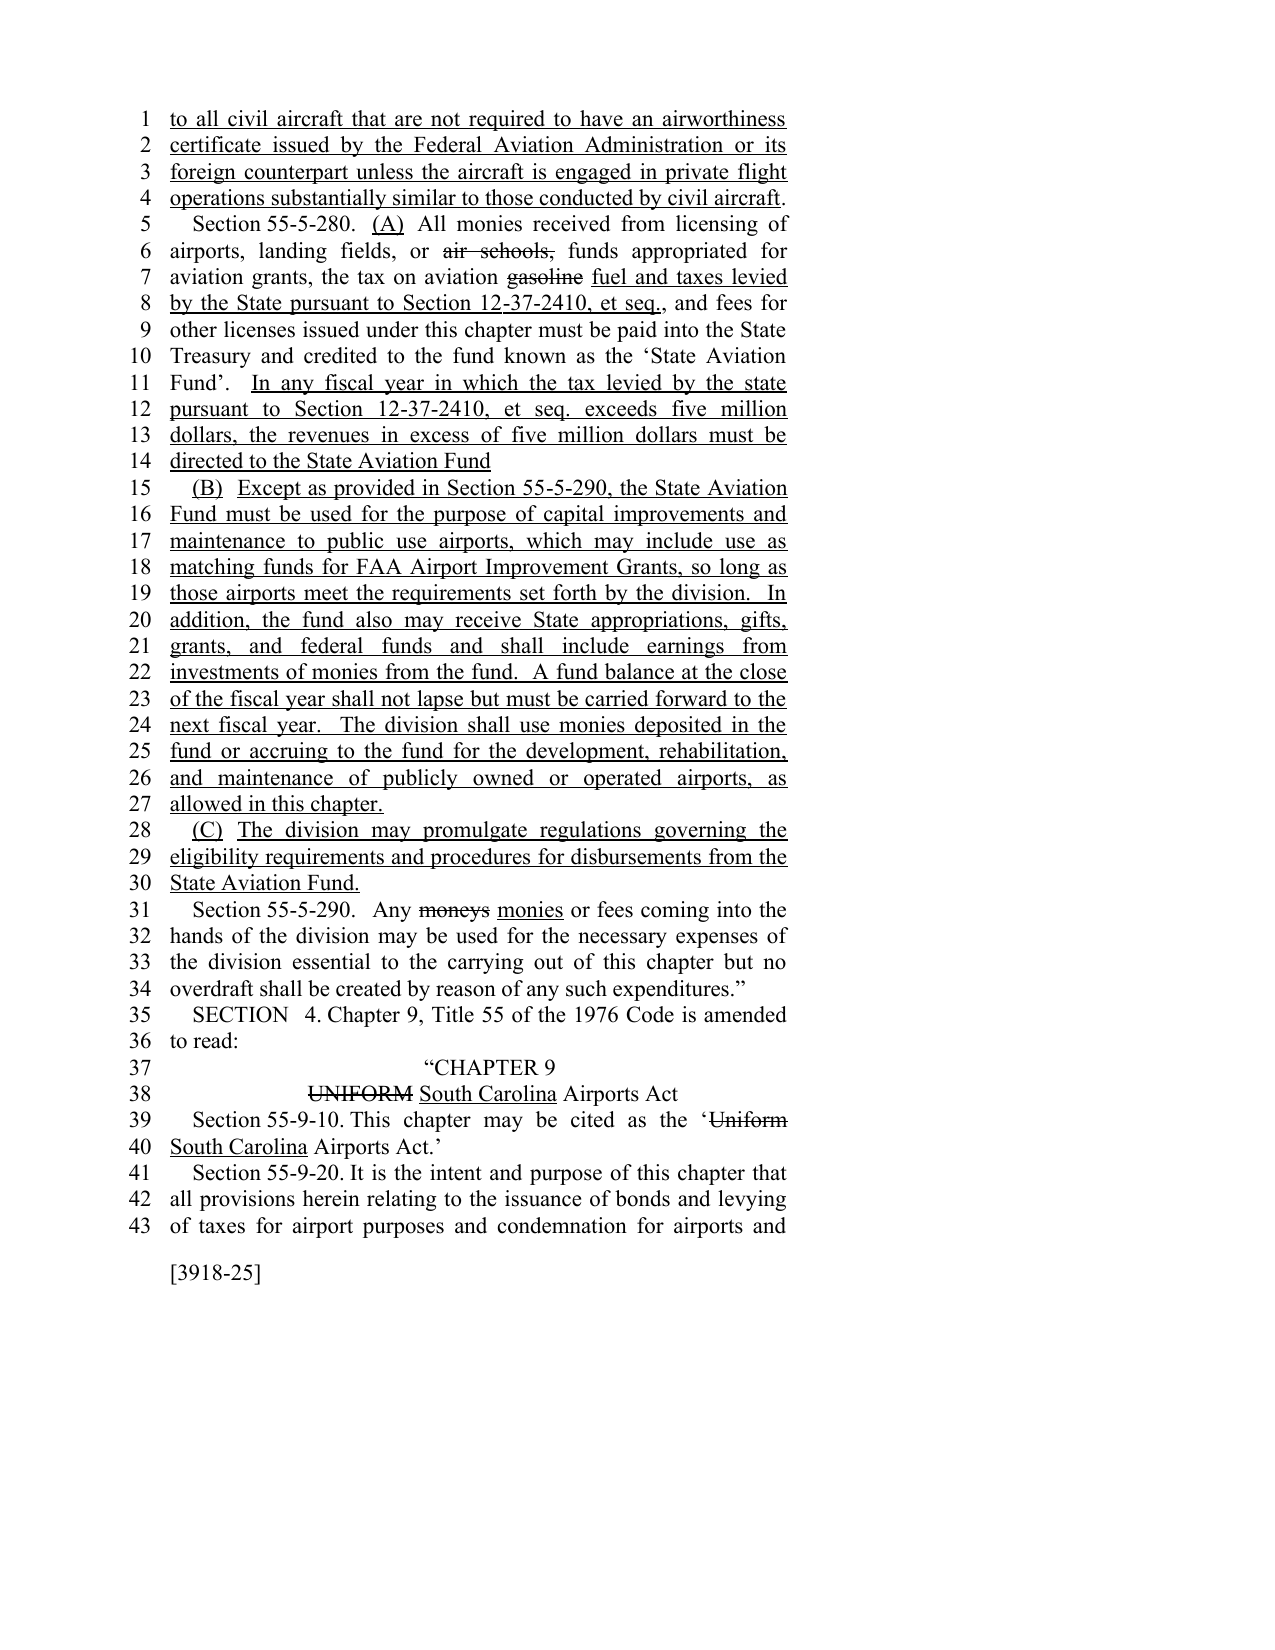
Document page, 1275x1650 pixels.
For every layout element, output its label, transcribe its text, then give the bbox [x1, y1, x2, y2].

text (C) The division may promulgate regulations governing the eligibility requirements and procedures for disbursements from the State Aviation Fund. [169, 817, 787, 866]
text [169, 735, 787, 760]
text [169, 105, 787, 128]
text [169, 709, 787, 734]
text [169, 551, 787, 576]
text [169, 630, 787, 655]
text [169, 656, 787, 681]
text “CHAPTER 9 [169, 1054, 787, 1080]
text Section 55-5-280. (A) All monies received from licensing of airports, landing fields, or air schools, funds appropriated for aviation grants, the tax on aviation gasoline fuel and taxes levied by the State pursuant to Section 12-37-2410, et seq., and fees for other licenses issued under this chapter must be paid into the State Treasury and credited to the fund known as the ‘State Aviation Fund’. In any fiscal year in which the tax levied by the state pursuant to Section 12-37-2410, et seq. exceeds five million dollars, the revenues in excess of five million dollars must be directed to the State Aviation Fund [169, 210, 787, 418]
text UNIFORM South Carolina Airports Act [169, 1080, 787, 1106]
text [169, 1159, 787, 1238]
text Section 55-9-10. This chapter may be cited as the ‘Uniform South Carolina Airports Act.’ [169, 1106, 787, 1159]
text Section 55-5-290. Any moneys monies or fees coming into the hands of the division may be used for the necessary expenses of the division essential to the carrying out of this chapter but no overdraft shall be created by reason of any such expenditures.” [169, 896, 787, 1001]
text SECTION 4. Chapter 9, Title 55 of the 1976 Code is amended to read: [169, 1001, 787, 1054]
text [169, 129, 787, 154]
text (C) The division may promulgate regulations governing the eligibility requirements and procedures for disbursements from the State Aviation Fund. [169, 867, 787, 896]
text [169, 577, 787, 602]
